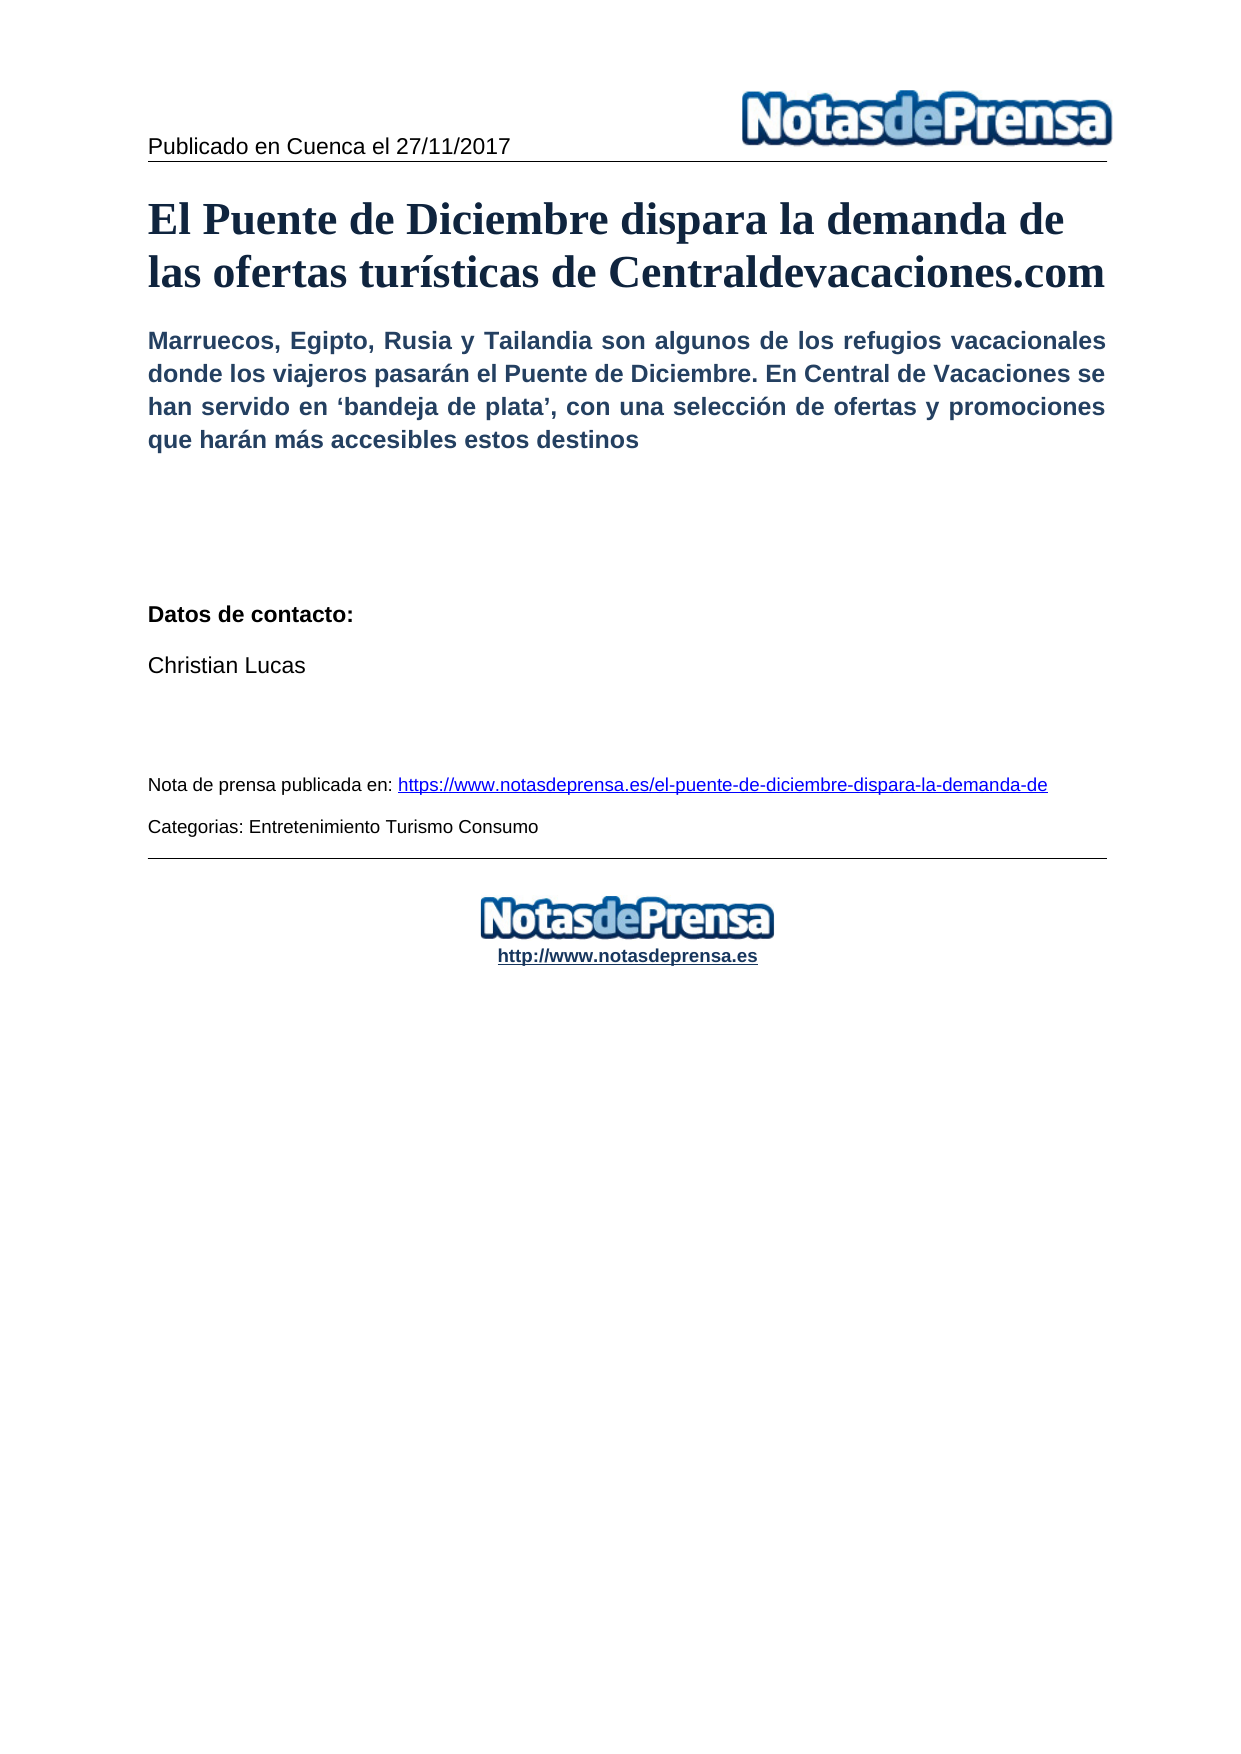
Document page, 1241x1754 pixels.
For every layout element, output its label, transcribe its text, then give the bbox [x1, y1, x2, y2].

text Categorias: Entretenimiento Turismo Consumo [148, 816, 1107, 837]
text Publicado en Cuenca el 27/11/2017 [148, 133, 1107, 161]
picture [742, 90, 1113, 148]
text http://www.notasdeprensa.es [148, 945, 1107, 967]
text Christian Lucas [148, 652, 1063, 679]
text Datos de contacto: [148, 601, 1107, 628]
picture [480, 895, 775, 941]
subtitle El Puente de Diciembre dispara la demanda de las ofertas turísticas de Centraldevacaciones.com [148, 192, 1107, 297]
text Nota de prensa publicada en: https://www.notasdeprensa.es/el-puente-de-diciembre-dispara-la-demanda-de [148, 773, 1107, 795]
subtitle Marruecos, Egipto, Rusia y Tailandia son algunos de los refugios vacacionales donde los viajeros pasarán el Puente de Diciembre. En Central de Vacaciones se han servido en ‘bandeja de plata’, con una selección de ofertas y promociones que harán más accesibles estos destinos [148, 326, 1107, 454]
